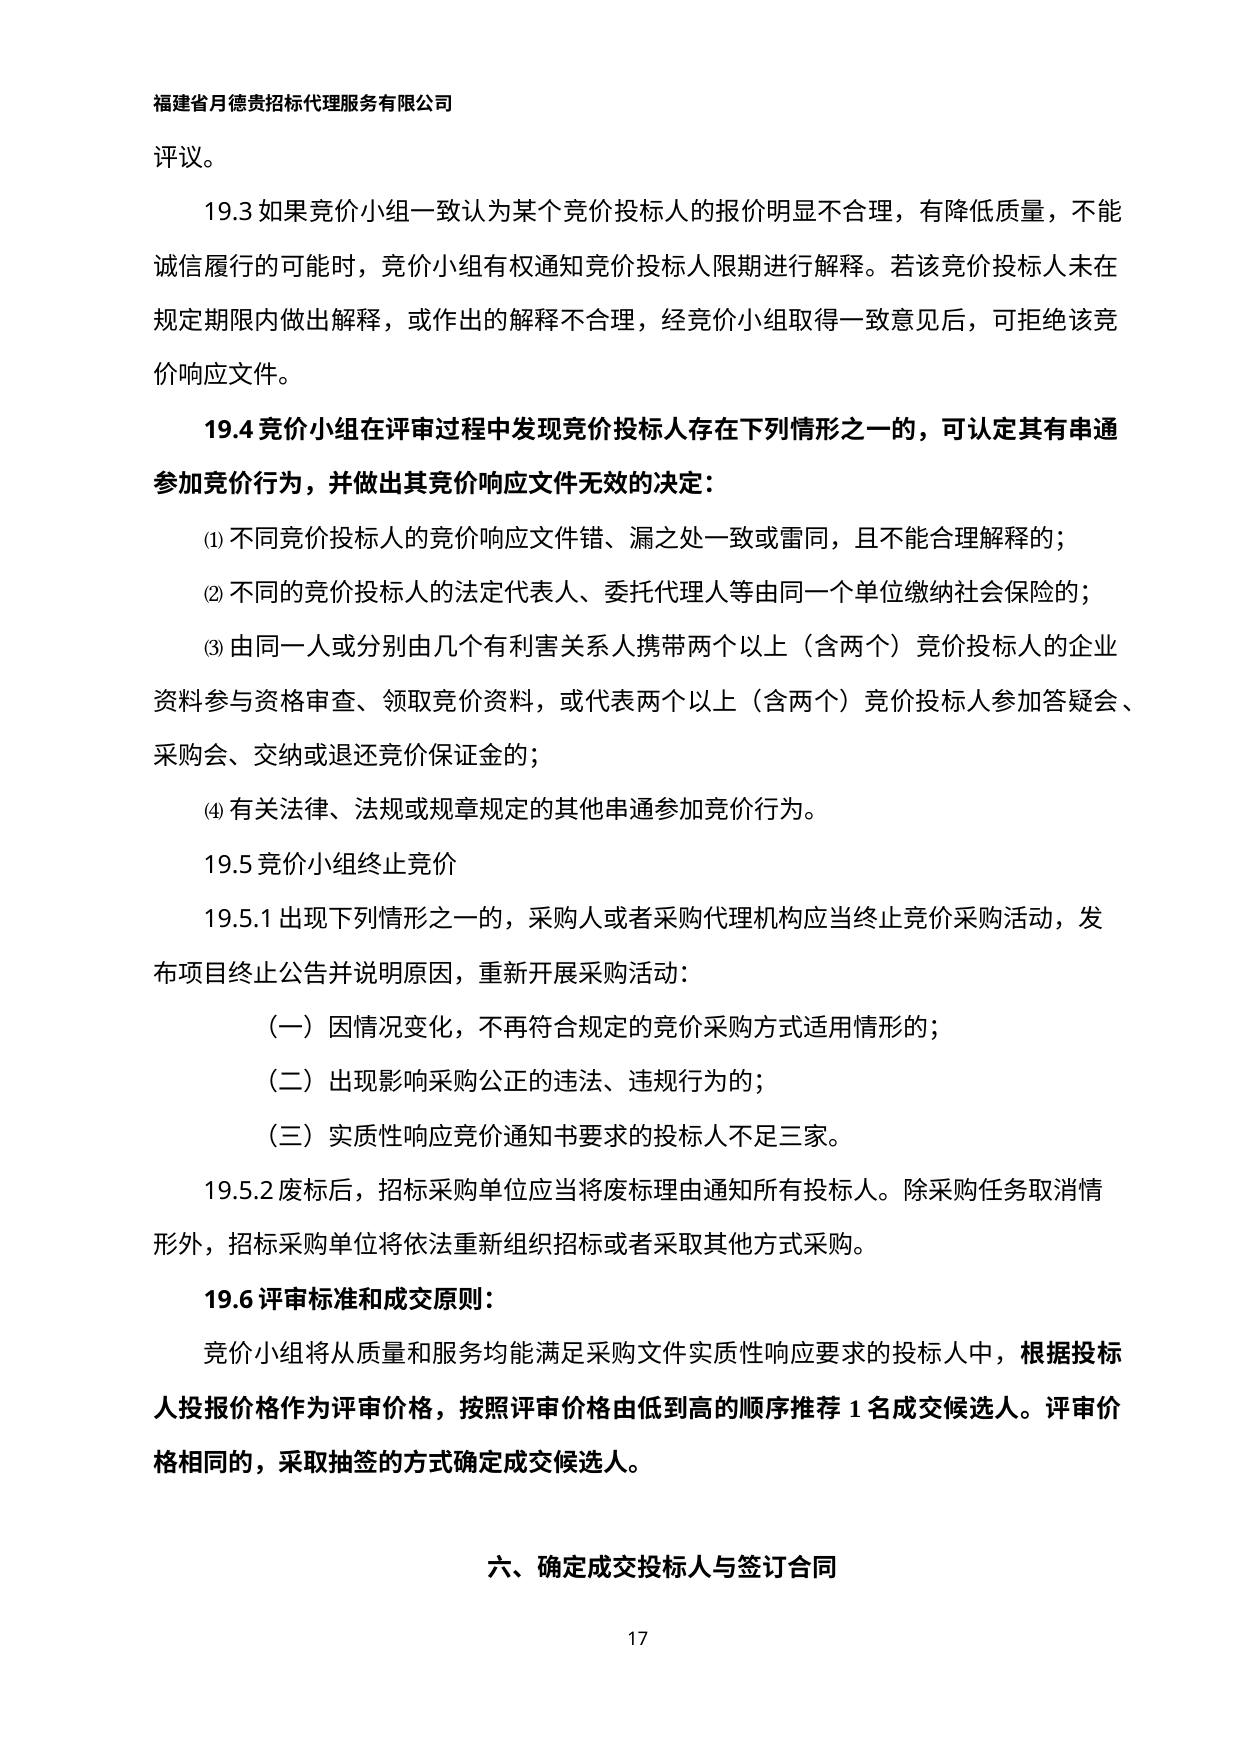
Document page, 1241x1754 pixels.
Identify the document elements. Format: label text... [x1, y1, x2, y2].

text ⑷有关法律、法规或规章规定的其他串通参加竞价行为。 [153, 790, 1122, 826]
text 19.6评审标准和成交原则： [153, 1279, 1122, 1316]
text 19.5.2废标后，招标采购单位应当将废标理由通知所有投标人。除采购任务取消情形外，招标采购单位将依法重新组织招标或者采取其他方式采购。 [153, 1171, 1122, 1261]
text ⑶由同一人或分别由几个有利害关系人携带两个以上（含两个）竞价投标人的企业资料参与资格审查、领取竞价资料，或代表两个以上（含两个）竞价投标人参加答疑会、采购会、交纳或退还竞价保证金的； [153, 627, 1122, 772]
text 竞价小组将从质量和服务均能满足采购文件实质性响应要求的投标人中，根据投标人投报价格作为评审价格，按照评审价格由低到高的顺序推荐1名成交候选人。评审价格相同的，采取抽签的方式确定成交候选人。 [153, 1334, 1122, 1479]
text 19.4竞价小组在评审过程中发现竞价投标人存在下列情形之一的，可认定其有串通参加竞价行为，并做出其竞价响应文件无效的决定： [153, 409, 1122, 500]
text （一）因情况变化，不再符合规定的竞价采购方式适用情形的； [153, 1007, 1122, 1044]
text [153, 137, 1122, 174]
text 19.3如果竞价小组一致认为某个竞价投标人的报价明显不合理，有降低质量，不能诚信履行的可能时，竞价小组有权通知竞价投标人限期进行解释。若该竞价投标人未在规定期限内做出解释，或作出的解释不合理，经竞价小组取得一致意见后，可拒绝该竞价响应文件。 [153, 192, 1122, 391]
text （二）出现影响采购公正的违法、违规行为的； [153, 1062, 1122, 1098]
text 六、确定成交投标人与签订合同 [153, 1548, 1122, 1584]
text ⑵不同的竞价投标人的法定代表人、委托代理人等由同一个单位缴纳社会保险的； [153, 572, 1122, 609]
text （三）实质性响应竞价通知书要求的投标人不足三家。 [153, 1116, 1122, 1152]
text 19.5.1出现下列情形之一的，采购人或者采购代理机构应当终止竞价采购活动，发布项目终止公告并说明原因，重新开展采购活动： [153, 899, 1122, 989]
text ⑴不同竞价投标人的竞价响应文件错、漏之处一致或雷同，且不能合理解释的； [153, 518, 1122, 554]
text 19.5竞价小组终止竞价 [153, 844, 1122, 881]
